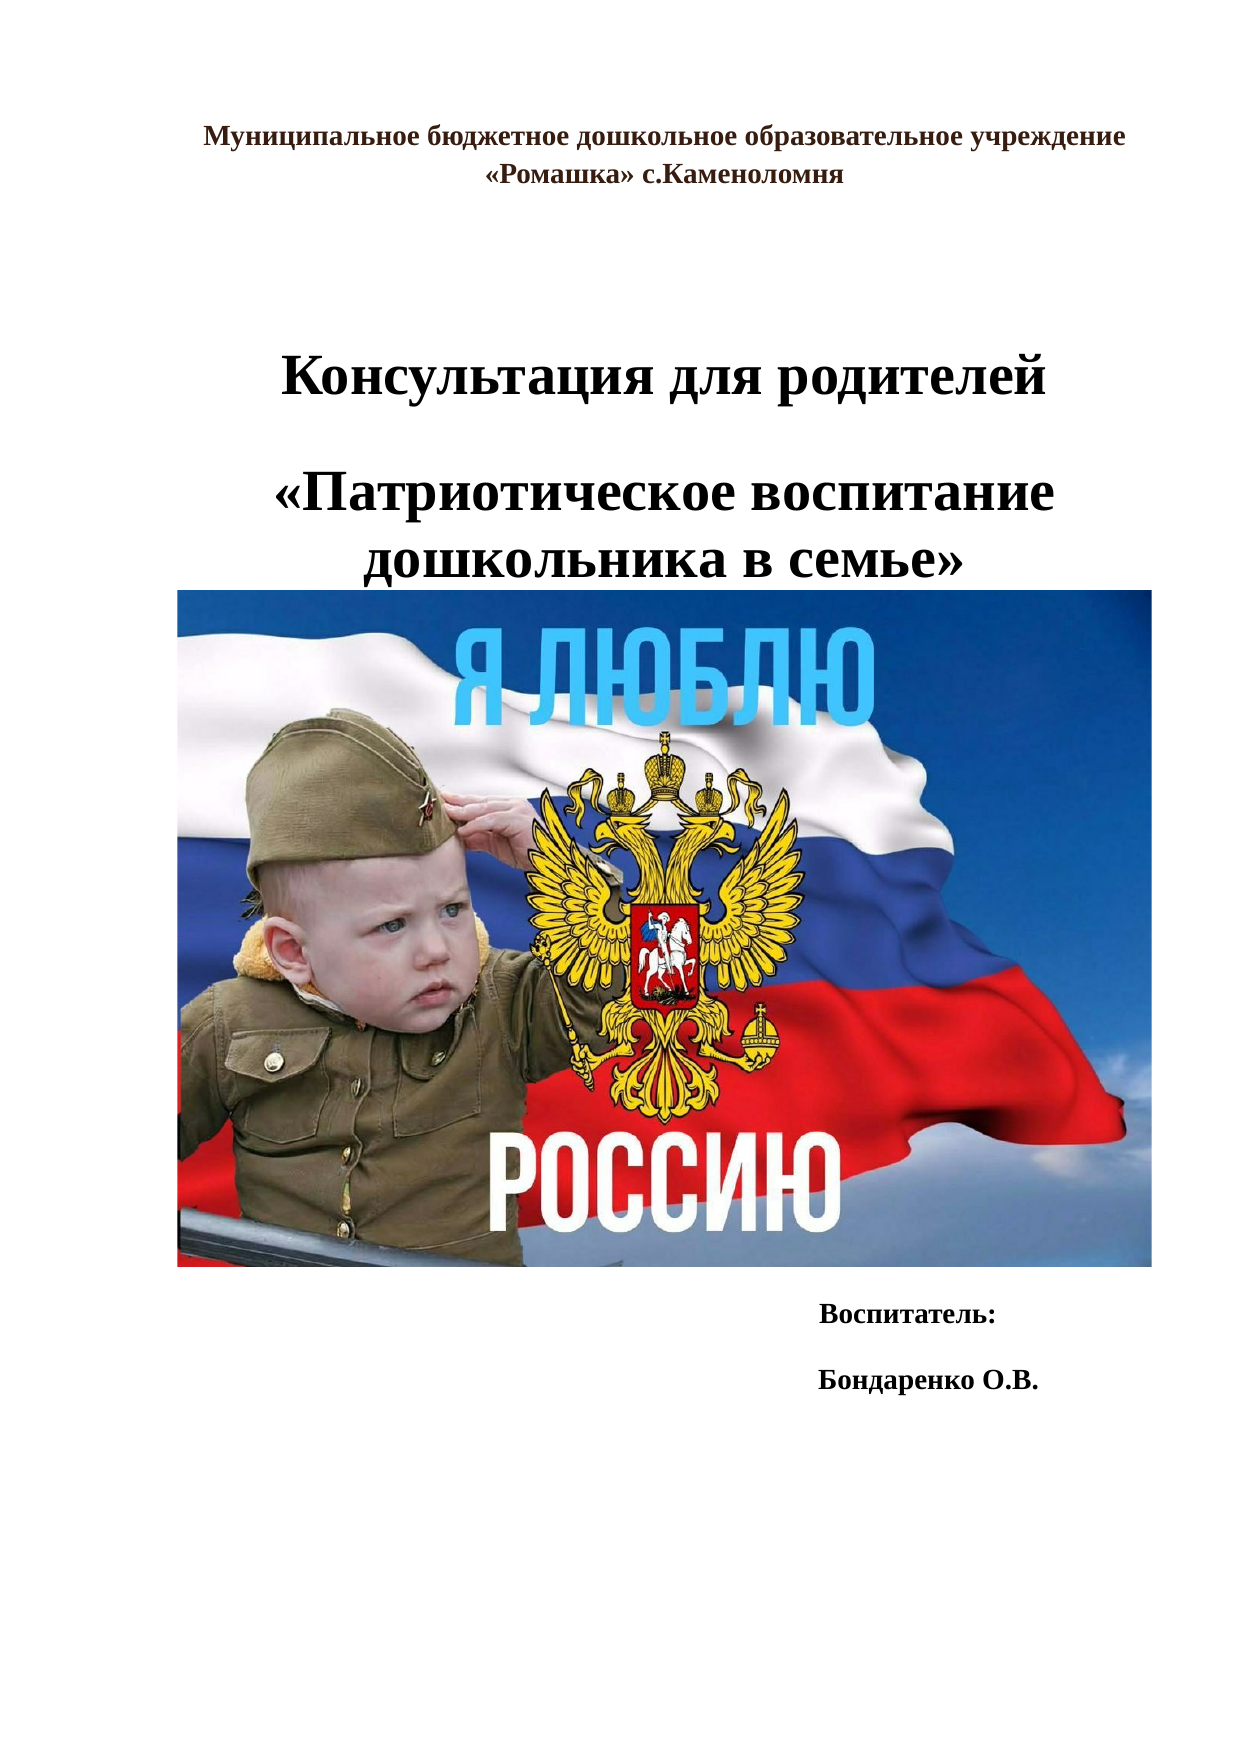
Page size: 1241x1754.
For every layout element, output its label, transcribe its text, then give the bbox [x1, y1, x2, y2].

text «Патриотическое воспитание дошкольника в семье» [177, 456, 1152, 590]
text Бондаренко О.В. [177, 1362, 1152, 1396]
text Консультация для родителей [177, 339, 1152, 407]
picture [177, 590, 1152, 1267]
text Муниципальное бюджетное дошкольное образовательное учреждение «Ромашка» с.Каменоломня [177, 118, 1152, 190]
text Воспитатель: [177, 1296, 1152, 1329]
